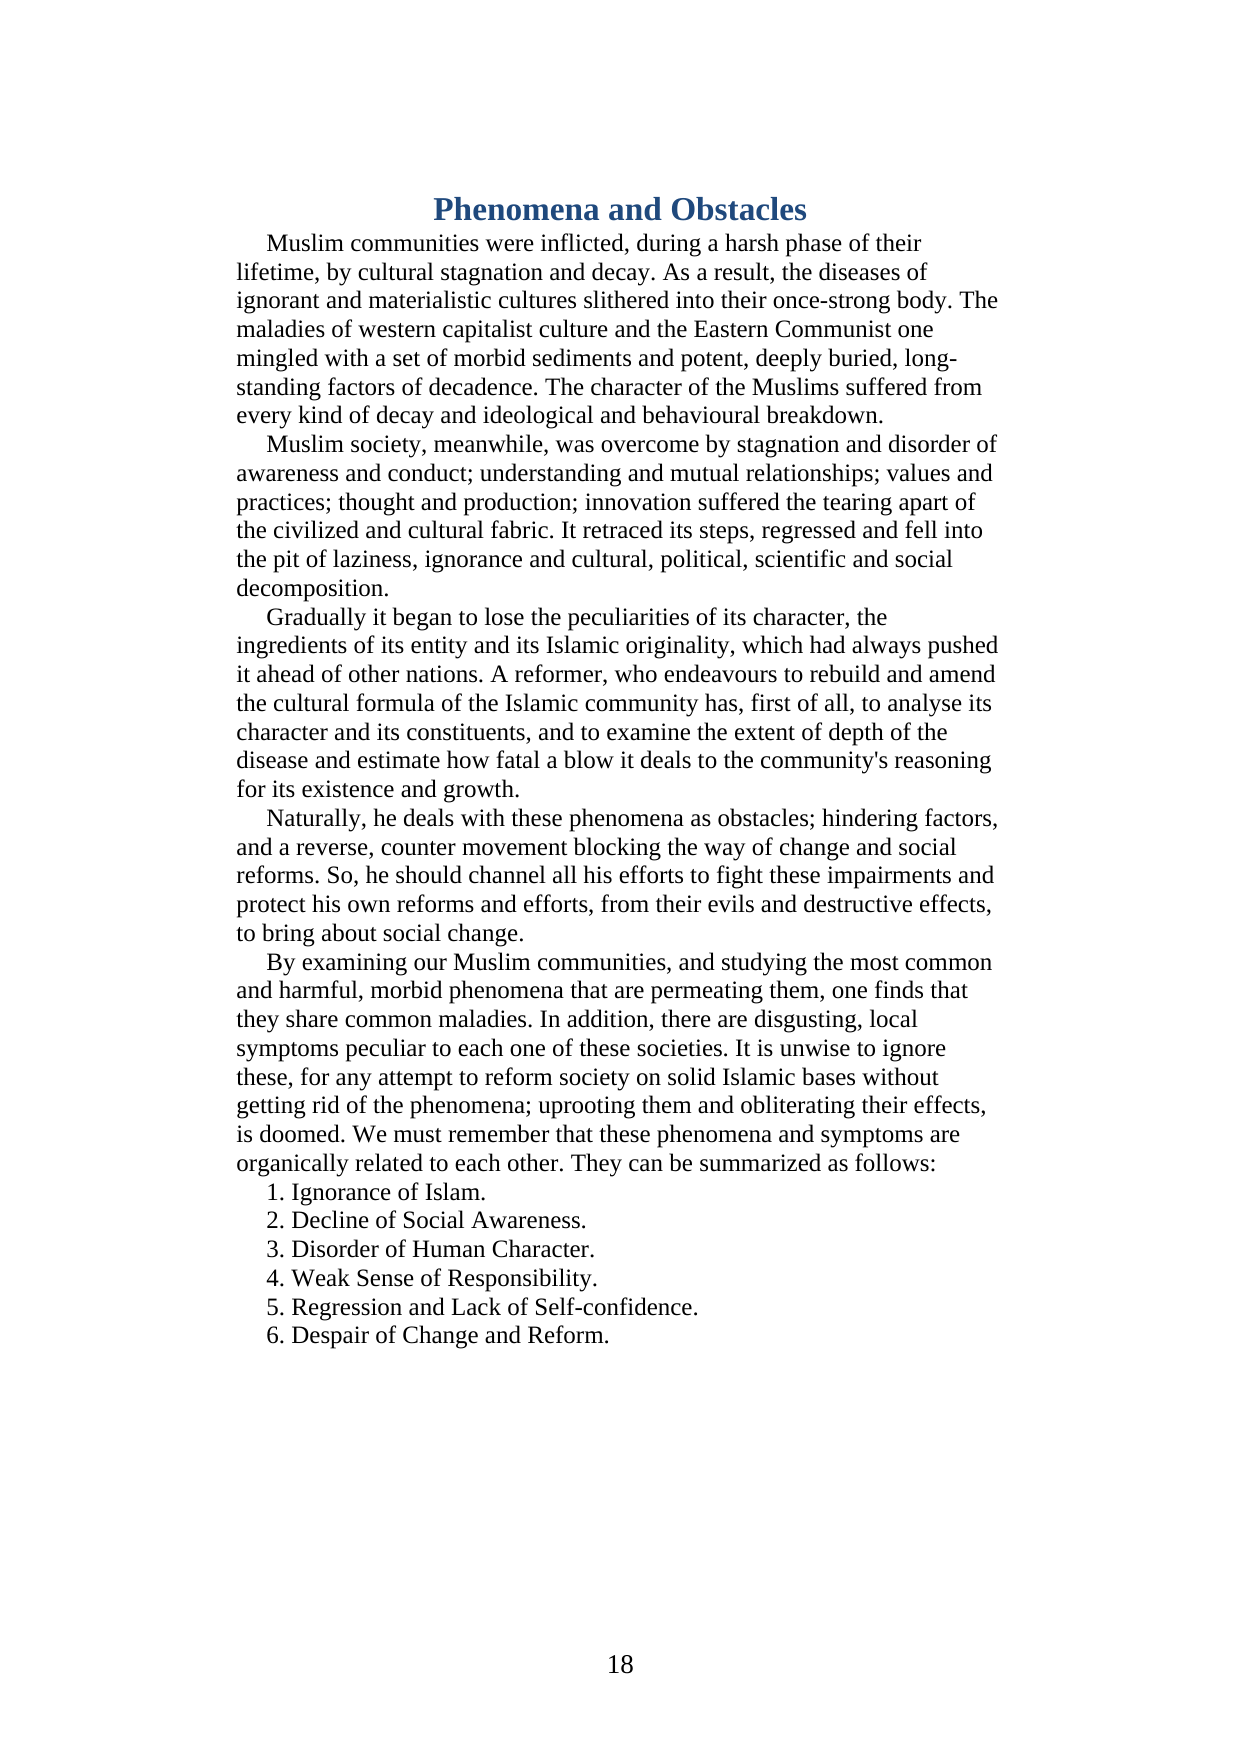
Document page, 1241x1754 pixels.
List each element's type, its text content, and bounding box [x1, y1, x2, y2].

text Muslim communities were inflicted, during a harsh phase of their lifetime, by cultural stagnation and decay. As a result, the diseases of ignorant and materialistic cultures slithered into their once-strong body. The maladies of western capitalist culture and the Eastern Communist one mingled with a set of morbid sediments and potent, deeply buried, long-standing factors of decadence. The character of the Muslims suffered from every kind of decay and ideological and behavioural breakdown. [236, 228, 1004, 429]
text Naturally, he deals with these phenomena as obstacles; hindering factors, and a reverse, counter movement blocking the way of change and social reforms. So, he should channel all his efforts to fight these impairments and protect his own reforms and efforts, from their evils and destructive effects, to bring about social change. [236, 803, 1004, 947]
text 4. Weak Sense of Responsibility. [236, 1263, 1004, 1292]
subtitle Phenomena and Obstacles [236, 190, 1004, 228]
text 3. Disorder of Human Character. [236, 1234, 1004, 1263]
text 1. Ignorance of Islam. [236, 1177, 1004, 1206]
text Muslim society, meanwhile, was overcome by stagnation and disorder of awareness and conduct; understanding and mutual relationships; values and practices; thought and production; innovation suffered the tearing apart of the civilized and cultural fabric. It retraced its steps, regressed and fell into the pit of laziness, ignorance and cultural, political, scientific and social decomposition. [236, 429, 1004, 602]
text 6. Despair of Change and Reform. [236, 1321, 1004, 1349]
text 2. Decline of Social Awareness. [236, 1206, 1004, 1234]
text Gradually it began to lose the peculiarities of its character, the ingredients of its entity and its Islamic originality, which had always pushed it ahead of other nations. A reformer, who endeavours to rebuild and amend the cultural formula of the Islamic community has, first of all, to analyse its character and its constituents, and to examine the extent of depth of the disease and estimate how fatal a blow it deals to the community's reasoning for its existence and growth. [236, 602, 1004, 803]
text 5. Regression and Lack of Self-confidence. [236, 1292, 1004, 1321]
text By examining our Muslim communities, and studying the most common and harmful, morbid phenomena that are permeating them, one finds that they share common maladies. In addition, there are disgusting, local symptoms peculiar to each one of these societies. It is unwise to ignore these, for any attempt to reform society on solid Islamic bases without getting rid of the phenomena; uprooting them and obliterating their effects, is doomed. We must remember that these phenomena and symptoms are organically related to each other. They can be summarized as follows: [236, 947, 1004, 1177]
